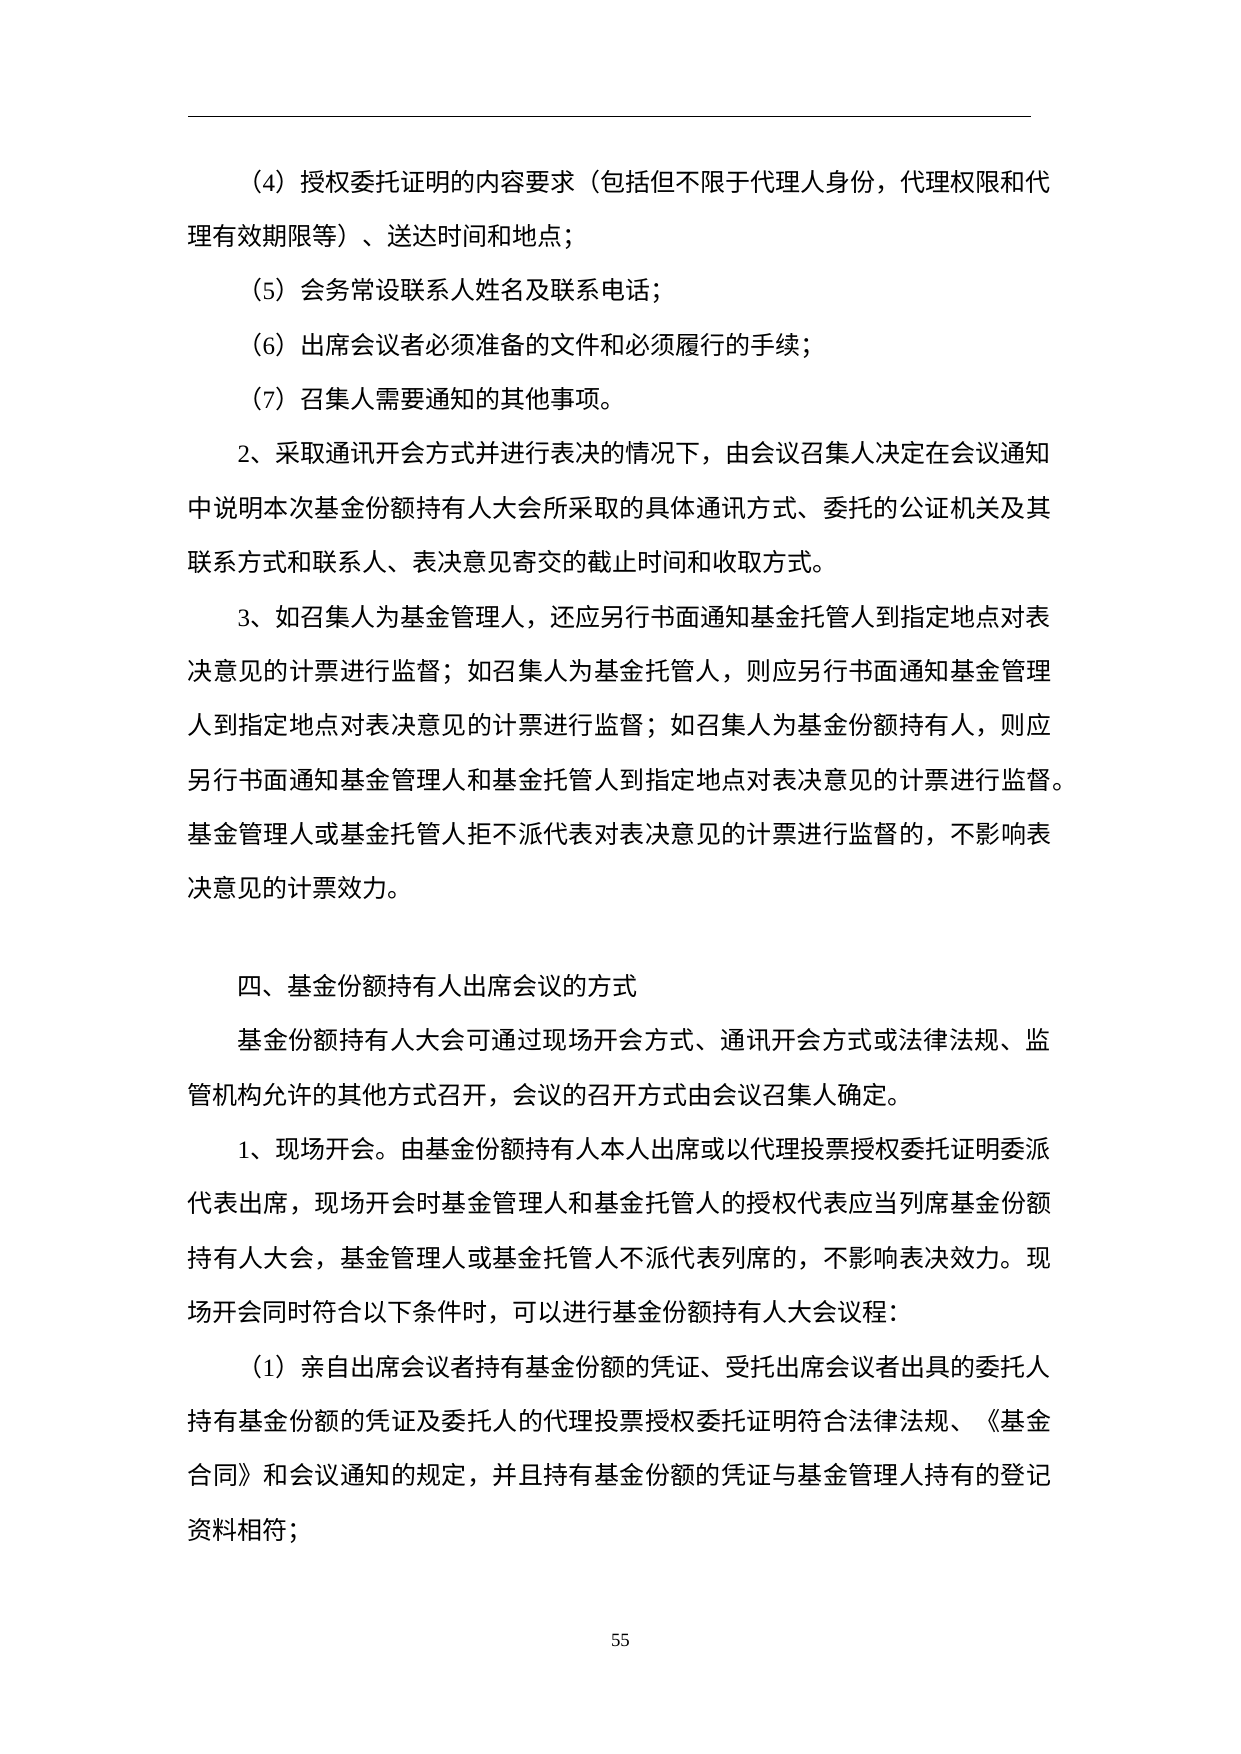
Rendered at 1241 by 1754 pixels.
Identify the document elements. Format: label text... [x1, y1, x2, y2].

text （5）会务常设联系人姓名及联系电话； [187, 271, 1053, 307]
text 1、现场开会。由基金份额持有人本人出席或以代理投票授权委托证明委派代表出席，现场开会时基金管理人和基金托管人的授权代表应当列席基金份额持有人大会，基金管理人或基金托管人不派代表列席的，不影响表决效力。现场开会同时符合以下条件时，可以进行基金份额持有人大会议程： [187, 1129, 1053, 1329]
text 基金份额持有人大会可通过现场开会方式、通讯开会方式或法律法规、监管机构允许的其他方式召开，会议的召开方式由会议召集人确定。 [187, 1021, 1053, 1111]
text 2、采取通讯开会方式并进行表决的情况下，由会议召集人决定在会议通知中说明本次基金份额持有人大会所采取的具体通讯方式、委托的公证机关及其联系方式和联系人、表决意见寄交的截止时间和收取方式。 [187, 434, 1053, 579]
text （6）出席会议者必须准备的文件和必须履行的手续； [187, 325, 1053, 361]
text （4）授权委托证明的内容要求（包括但不限于代理人身份，代理权限和代理有效期限等）、送达时间和地点； [187, 162, 1053, 253]
text 3、如召集人为基金管理人，还应另行书面通知基金托管人到指定地点对表决意见的计票进行监督；如召集人为基金托管人，则应另行书面通知基金管理人到指定地点对表决意见的计票进行监督；如召集人为基金份额持有人，则应另行书面通知基金管理人和基金托管人到指定地点对表决意见的计票进行监督。基金管理人或基金托管人拒不派代表对表决意见的计票进行监督的，不影响表决意见的计票效力。 [187, 597, 1053, 905]
text 四、基金份额持有人出席会议的方式 [187, 966, 1053, 1003]
text （7）召集人需要通知的其他事项。 [187, 379, 1053, 416]
text （1）亲自出席会议者持有基金份额的凭证、受托出席会议者出具的委托人持有基金份额的凭证及委托人的代理投票授权委托证明符合法律法规、《基金合同》和会议通知的规定，并且持有基金份额的凭证与基金管理人持有的登记资料相符； [187, 1347, 1053, 1546]
